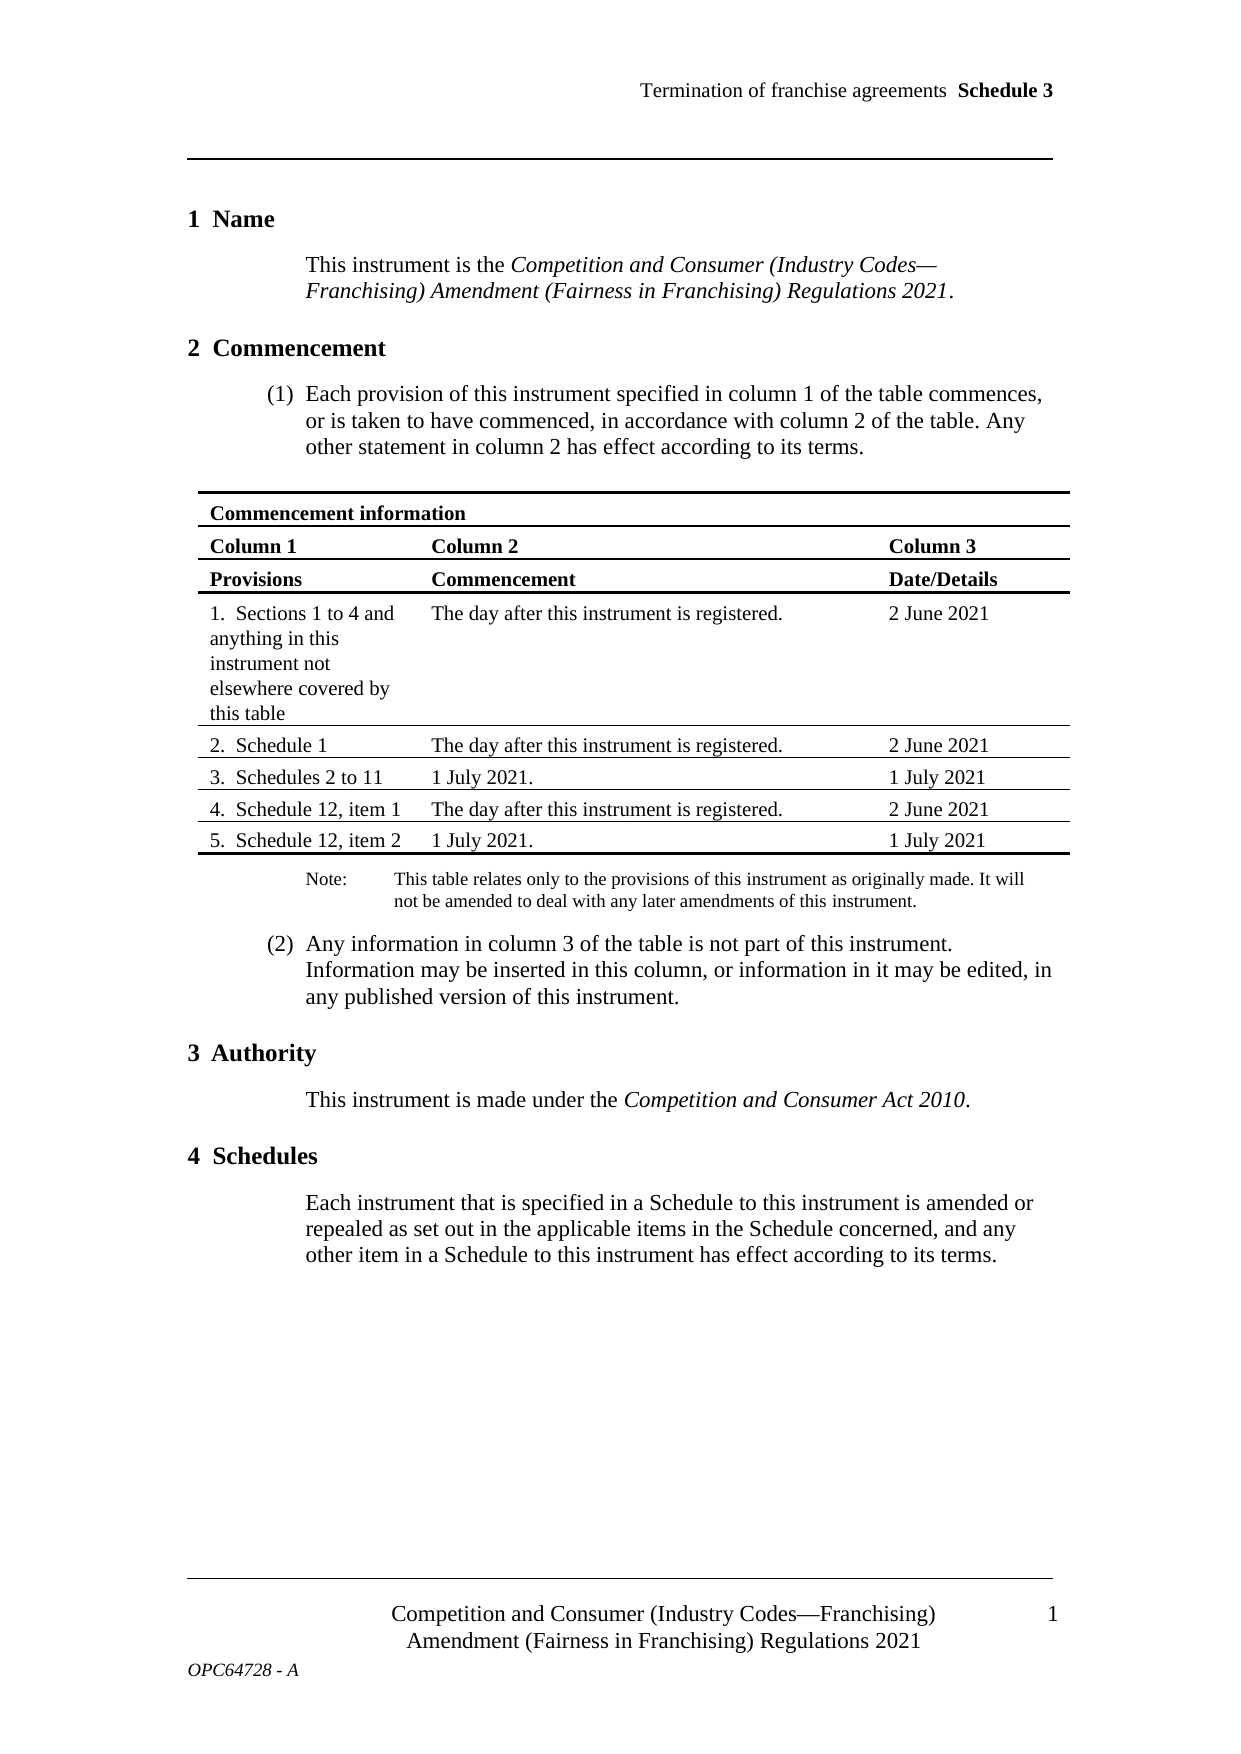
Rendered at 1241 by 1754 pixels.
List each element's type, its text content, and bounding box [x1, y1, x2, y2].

table_cell 4. Schedule 12, item 1 [198, 790, 420, 821]
table_cell 1 July 2021. [420, 758, 878, 789]
text This instrument is made under the Competition and Consumer Act 2010. [187, 1086, 1053, 1112]
table_cell Column 3 [878, 527, 1069, 558]
table_cell 2. Schedule 1 [198, 726, 420, 757]
table_cell 2 June 2021 [878, 726, 1069, 757]
table_cell Provisions [198, 560, 420, 591]
table_cell Column 1 [198, 527, 420, 558]
table_cell The day after this instrument is registered. [420, 790, 878, 821]
text 2 Commencement [187, 333, 1053, 362]
table_cell The day after this instrument is registered. [420, 726, 878, 757]
table_cell Commencement [420, 560, 878, 591]
text 1 Name [187, 204, 1053, 232]
table_header Commencement information [198, 494, 1069, 525]
table_cell 3. Schedules 2 to 11 [198, 758, 420, 789]
table_cell 2 June 2021 [878, 790, 1069, 821]
table_cell 1 July 2021 [878, 822, 1069, 852]
text (1) Each provision of this instrument specified in column 1 of the table commences, or is taken to have commenced, in accordance with column 2 of the table. Any other statement in column 2 has effect according to its terms. [187, 381, 1053, 459]
text This instrument is the Competition and Consumer (Industry Codes—Franchising) Amendment (Fairness in Franchising) Regulations 2021. [187, 251, 1053, 304]
table_cell 1. Sections 1 to 4 and anything in this instrument not elsewhere covered by this table [198, 594, 420, 725]
table_cell 1 July 2021. [420, 822, 878, 852]
table_cell 1 July 2021 [878, 758, 1069, 789]
text (2) Any information in column 3 of the table is not part of this instrument. Information may be inserted in this column, or information in it may be edited, in any published version of this instrument. [187, 930, 1053, 1009]
table_cell The day after this instrument is registered. [420, 594, 878, 725]
table_cell Date/Details [878, 560, 1069, 591]
table_cell Column 2 [420, 527, 878, 558]
table_cell 2 June 2021 [878, 594, 1069, 725]
text Note: This table relates only to the provisions of this instrument as originally made. It will not be amended to deal with any later amendments of this instrument. [305, 868, 1053, 911]
text 4 Schedules [187, 1141, 1053, 1170]
text Each instrument that is specified in a Schedule to this instrument is amended or repealed as set out in the applicable items in the Schedule concerned, and any other item in a Schedule to this instrument has effect according to its terms. [187, 1189, 1053, 1268]
table_cell 5. Schedule 12, item 2 [198, 822, 420, 852]
text 3 Authority [187, 1038, 1053, 1067]
